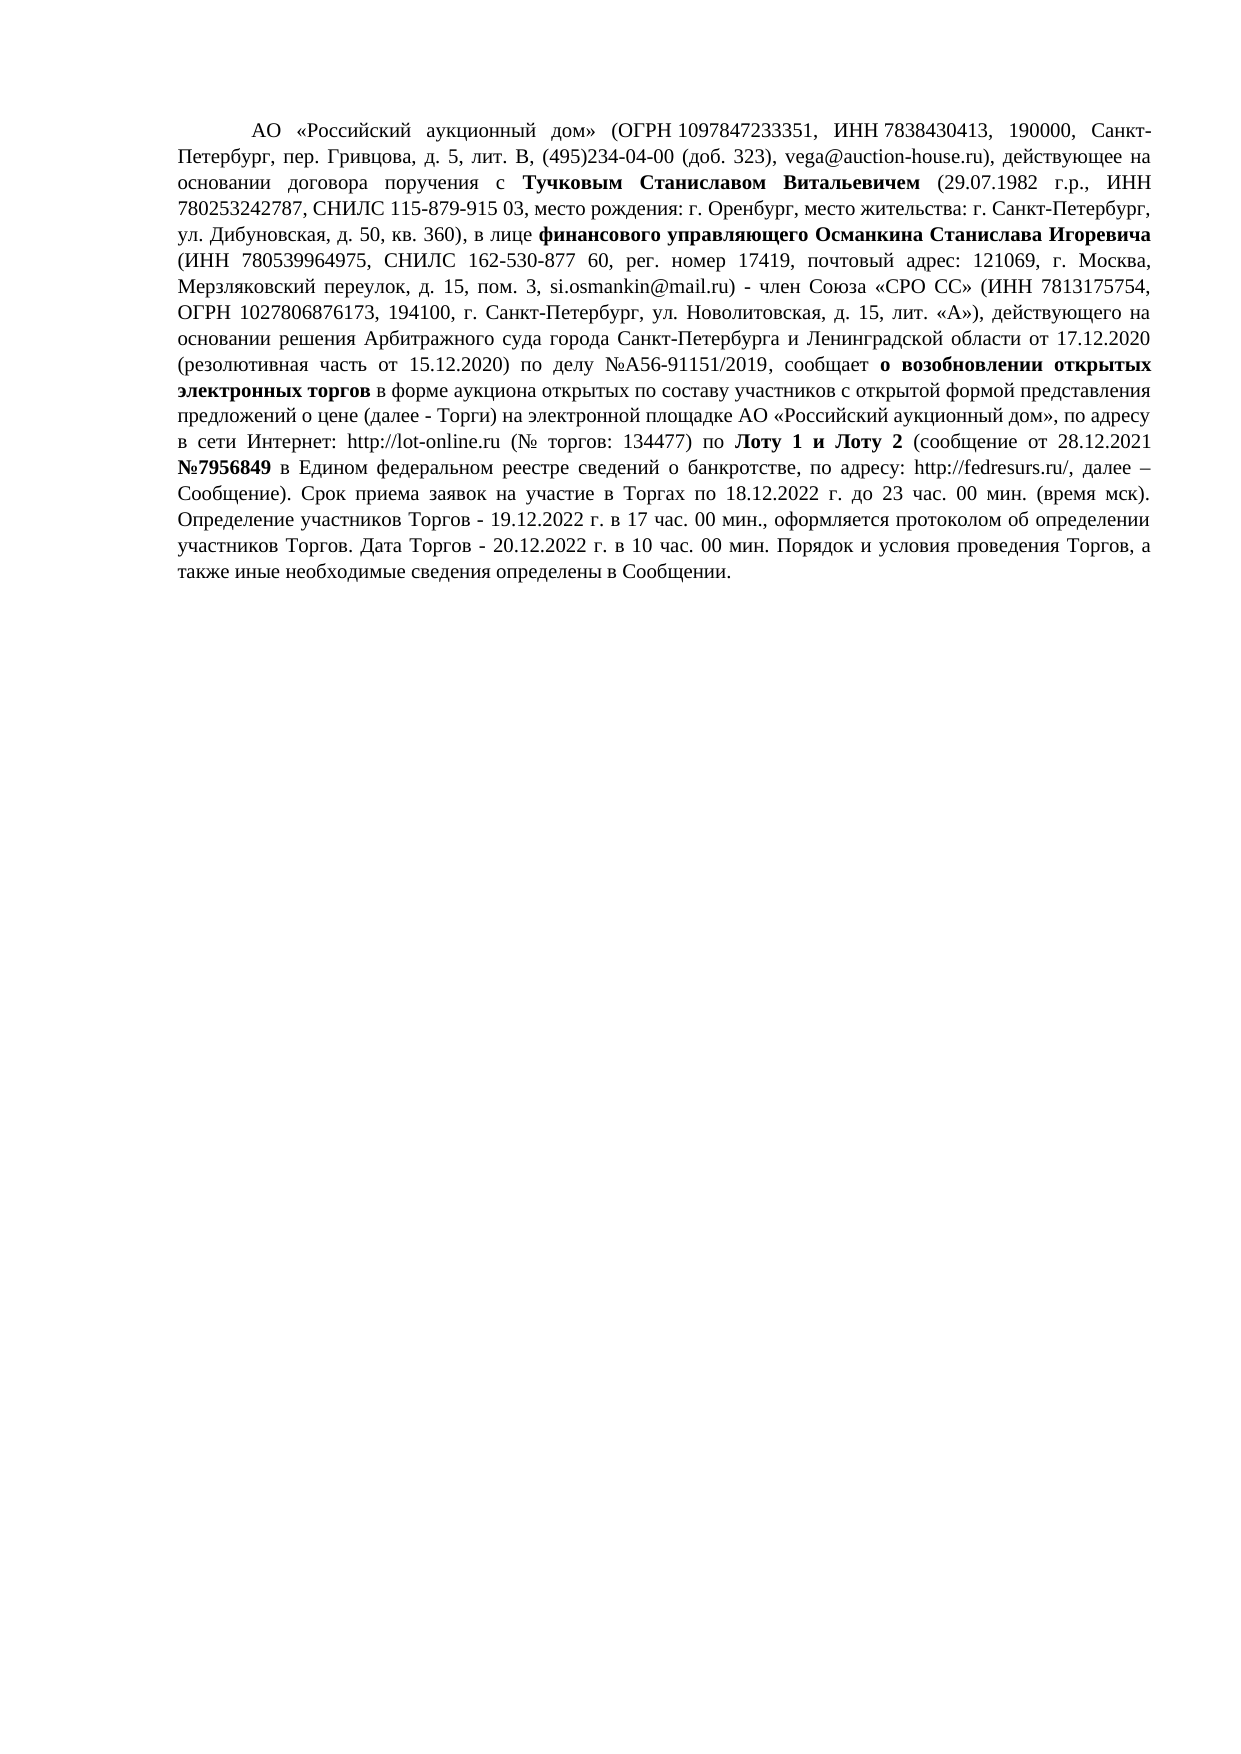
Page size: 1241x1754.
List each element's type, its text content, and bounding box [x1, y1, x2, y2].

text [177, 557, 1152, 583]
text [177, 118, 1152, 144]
text АО «Российский аукционный дом» (ОГРН 1097847233351, ИНН 7838430413, 190000, Санкт-Петербург, пер. Гривцова, д. 5, лит. В, (495)234-04-00 (доб. 323), vega@auction-house.ru), действующее на основании договора поручения с Тучковым Станиславом Витальевичем (29.07.1982 г.р., ИНН 780253242787, СНИЛС 115-879-915 03, место рождения: г. Оренбург, место жительства: г. Санкт-Петербург, ул. Дибуновская, д. 50, кв. 360), в лице финансового управляющего Османкина Станислава Игоревича (ИНН 780539964975, СНИЛС 162-530-877 60, рег. номер 17419, почтовый адрес: 121069, г. Москва, Мерзляковский переулок, д. 15, пом. 3, si.osmankin@mail.ru) - член Союза «СРО СС» (ИНН 7813175754, ОГРН 1027806876173, 194100, г. Санкт-Петербург, ул. Новолитовская, д. 15, лит. «А»), действующего на основании решения Арбитражного суда города Санкт-Петербурга и Ленинградской области от 17.12.2020 (резолютивная часть от 15.12.2020) по делу №А56-91151/2019, сообщает о возобновлении открытых электронных торгов в форме аукциона открытых по составу участников с открытой формой представления предложений о цене (далее - Торги) на электронной площадке АО «Российский аукционный дом», по адресу в сети Интернет: http://lot-online.ru (№ торгов: 134477) по Лоту 1 и Лоту 2 (сообщение от 28.12.2021 №7956849 в Едином федеральном реестре сведений о банкротстве, по адресу: http://fedresurs.ru/, далее – Сообщение). Срок приема заявок на участие в Торгах по 18.12.2022 г. до 23 час. 00 мин. (время мск). Определение участников Торгов - 19.12.2022 г. в 17 час. 00 мин., оформляется протоколом об определении участников Торгов. Дата Торгов - 20.12.2022 г. в 10 час. 00 мин. Порядок и условия проведения Торгов, а также иные необходимые сведения определены в Сообщении. [177, 168, 1152, 378]
